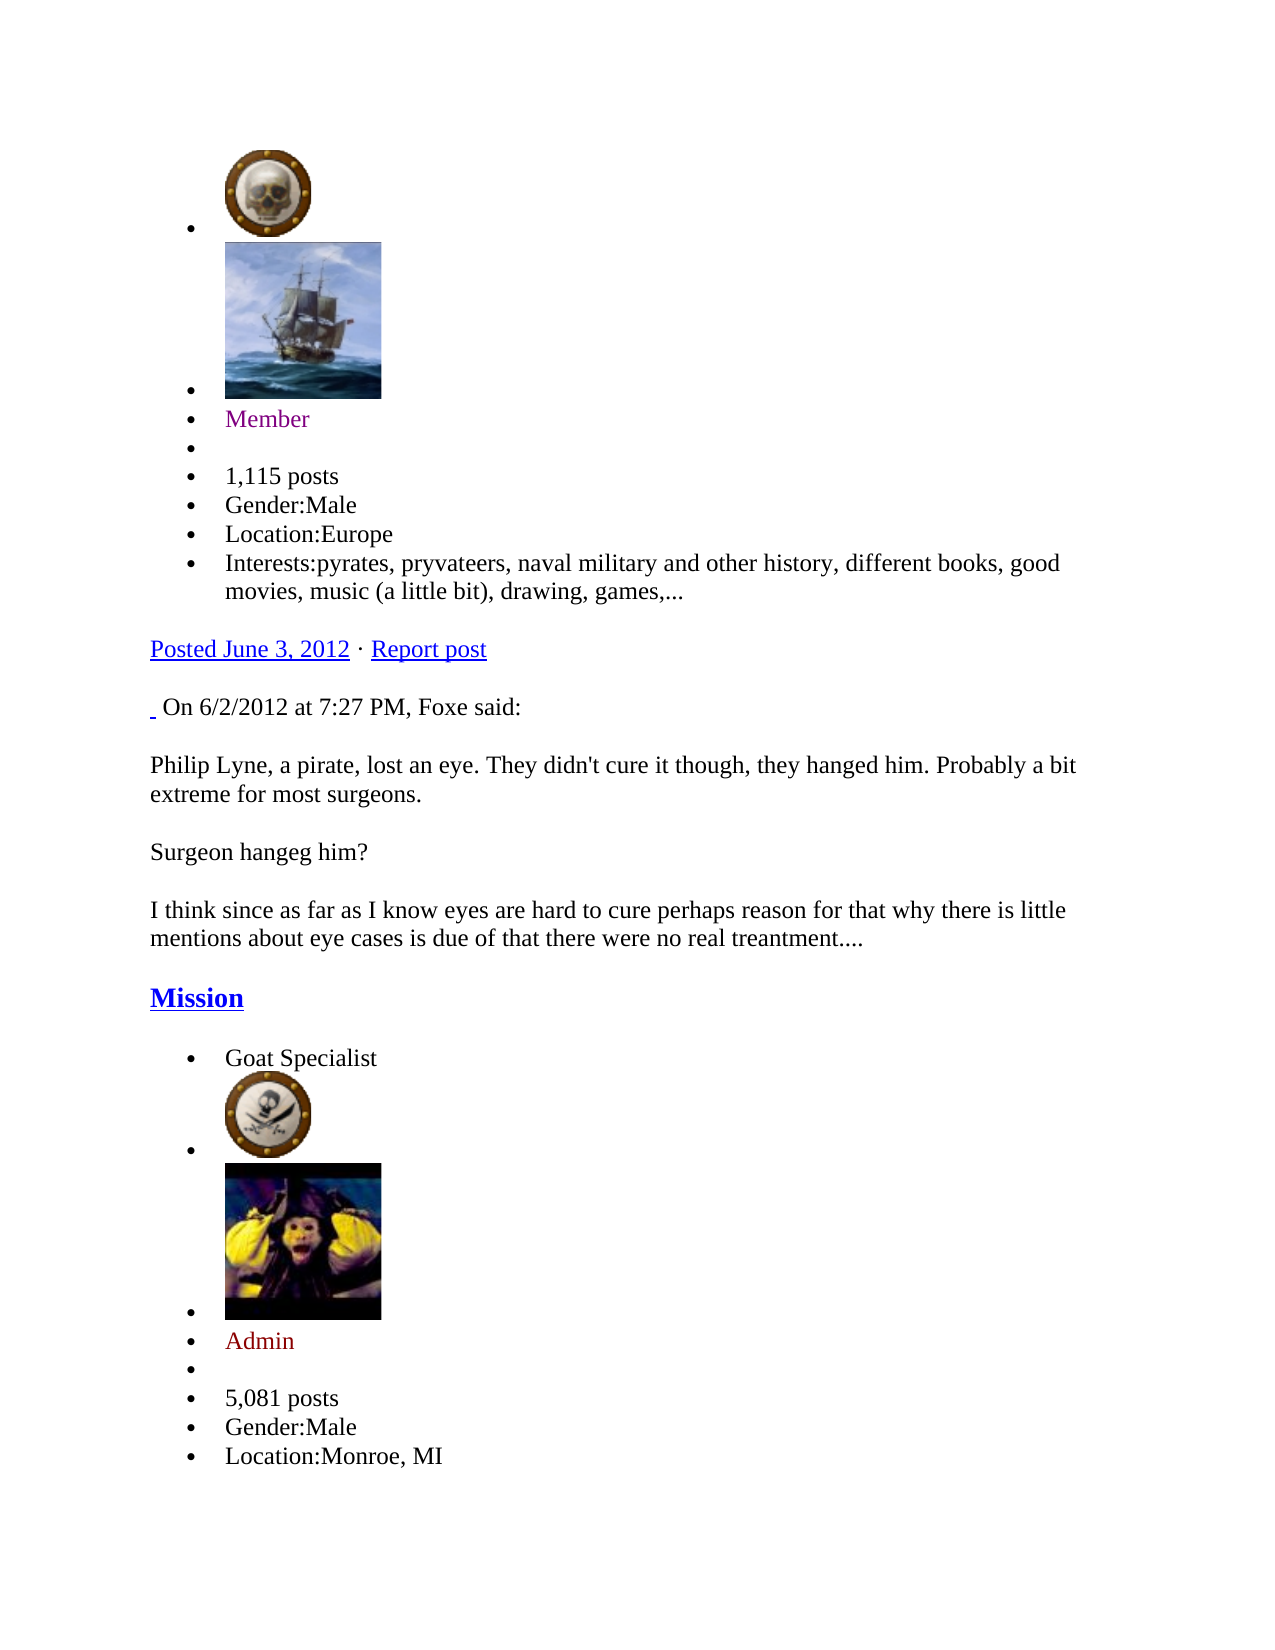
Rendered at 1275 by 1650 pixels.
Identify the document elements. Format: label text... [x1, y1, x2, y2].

list Location:Monroe, MI [187, 1441, 1125, 1469]
list Location:Europe [187, 519, 1125, 548]
text On 6/2/2012 at 7:27 PM, Foxe said: [150, 692, 1125, 721]
picture [225, 1163, 382, 1320]
text Mission [150, 981, 1125, 1014]
list Member [187, 404, 1125, 433]
text Philip Lyne, a pirate, lost an eye. They didn't cure it though, they hanged him. Probably a bit extreme for most surgeons. [150, 750, 1125, 808]
text I think since as far as I know eyes are hard to cure perhaps reason for that why there is little mentions about eye cases is due of that there were no real treantment.... [150, 895, 1125, 952]
list Gender:Male [187, 1412, 1125, 1441]
list Interests:pyrates, pryvateers, naval military and other history, different books, good movies, music (a little bit), drawing, games,... [187, 548, 1125, 605]
list 5,081 posts [187, 1383, 1125, 1412]
list Goat Specialist [187, 1043, 1125, 1072]
list 1,115 posts [187, 461, 1125, 490]
list Admin [187, 1326, 1125, 1354]
text Surgeon hangeg him? [150, 837, 1125, 866]
text Posted June 3, 2012 · Report post [150, 634, 1125, 663]
list Gender:Male [187, 490, 1125, 519]
picture [225, 242, 382, 399]
picture [225, 1071, 312, 1158]
picture [225, 150, 312, 237]
